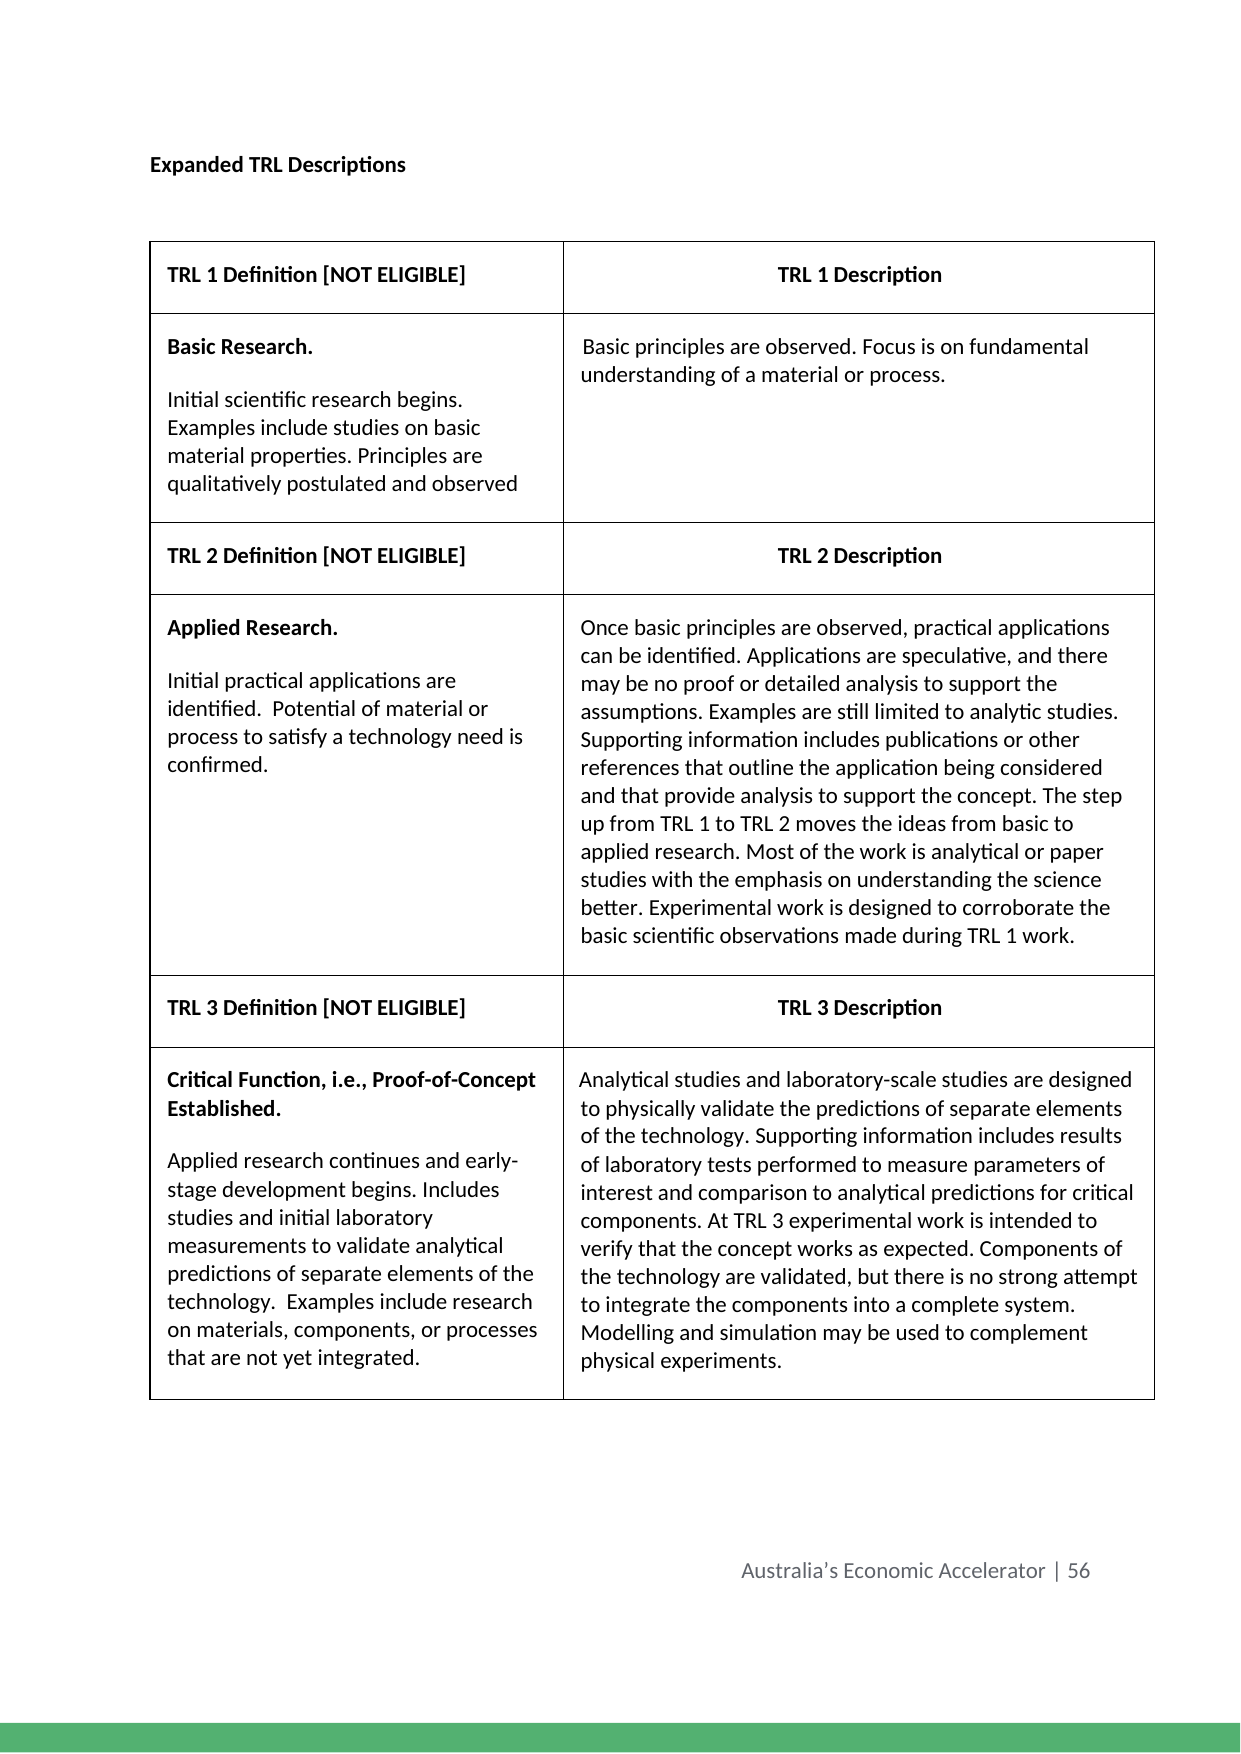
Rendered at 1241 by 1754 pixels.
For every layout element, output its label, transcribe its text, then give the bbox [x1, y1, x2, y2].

table_cell Critical Function, i.e., Proof-of-Concept Established. Applied research continues and early-stage development begins. Includes studies and initial laboratory measurements to validate analytical predictions of separate elements of the technology. Examples include research on materials, components, or processes that are not yet integrated. [151, 1048, 563, 1399]
table_cell TRL 2 Description [564, 523, 1154, 594]
table_cell Applied Research. Initial practical applications are identified. Potential of material or process to satisfy a technology need is confirmed. [151, 595, 563, 974]
table_header TRL 1 Definition [NOT ELIGIBLE] [151, 242, 563, 313]
table_cell Analytical studies and laboratory-scale studies are designed to physically validate the predictions of separate elements of the technology. Supporting information includes results of laboratory tests performed to measure parameters of interest and comparison to analytical predictions for critical components. At TRL 3 experimental work is intended to verify that the concept works as expected. Components of the technology are validated, but there is no strong attempt to integrate the components into a complete system. Modelling and simulation may be used to complement physical experiments. [564, 1048, 1154, 1399]
table_cell Basic principles are observed. Focus is on fundamental understanding of a material or process. [564, 314, 1154, 522]
table_cell TRL 2 Definition [NOT ELIGIBLE] [151, 523, 563, 594]
table_cell Once basic principles are observed, practical applications can be identified. Applications are speculative, and there may be no proof or detailed analysis to support the assumptions. Examples are still limited to analytic studies. Supporting information includes publications or other references that outline the application being considered and that provide analysis to support the concept. The step up from TRL 1 to TRL 2 moves the ideas from basic to applied research. Most of the work is analytical or paper studies with the emphasis on understanding the science better. Experimental work is designed to corroborate the basic scientific observations made during TRL 1 work. [564, 595, 1154, 974]
text Expanded TRL Descriptions [150, 150, 1090, 178]
table_cell Basic Research. Initial scientific research begins. Examples include studies on basic material properties. Principles are qualitatively postulated and observed [151, 314, 563, 522]
table_cell TRL 3 Description [564, 976, 1154, 1047]
table_header TRL 1 Description [564, 242, 1154, 313]
table_cell TRL 3 Definition [NOT ELIGIBLE] [151, 976, 563, 1047]
